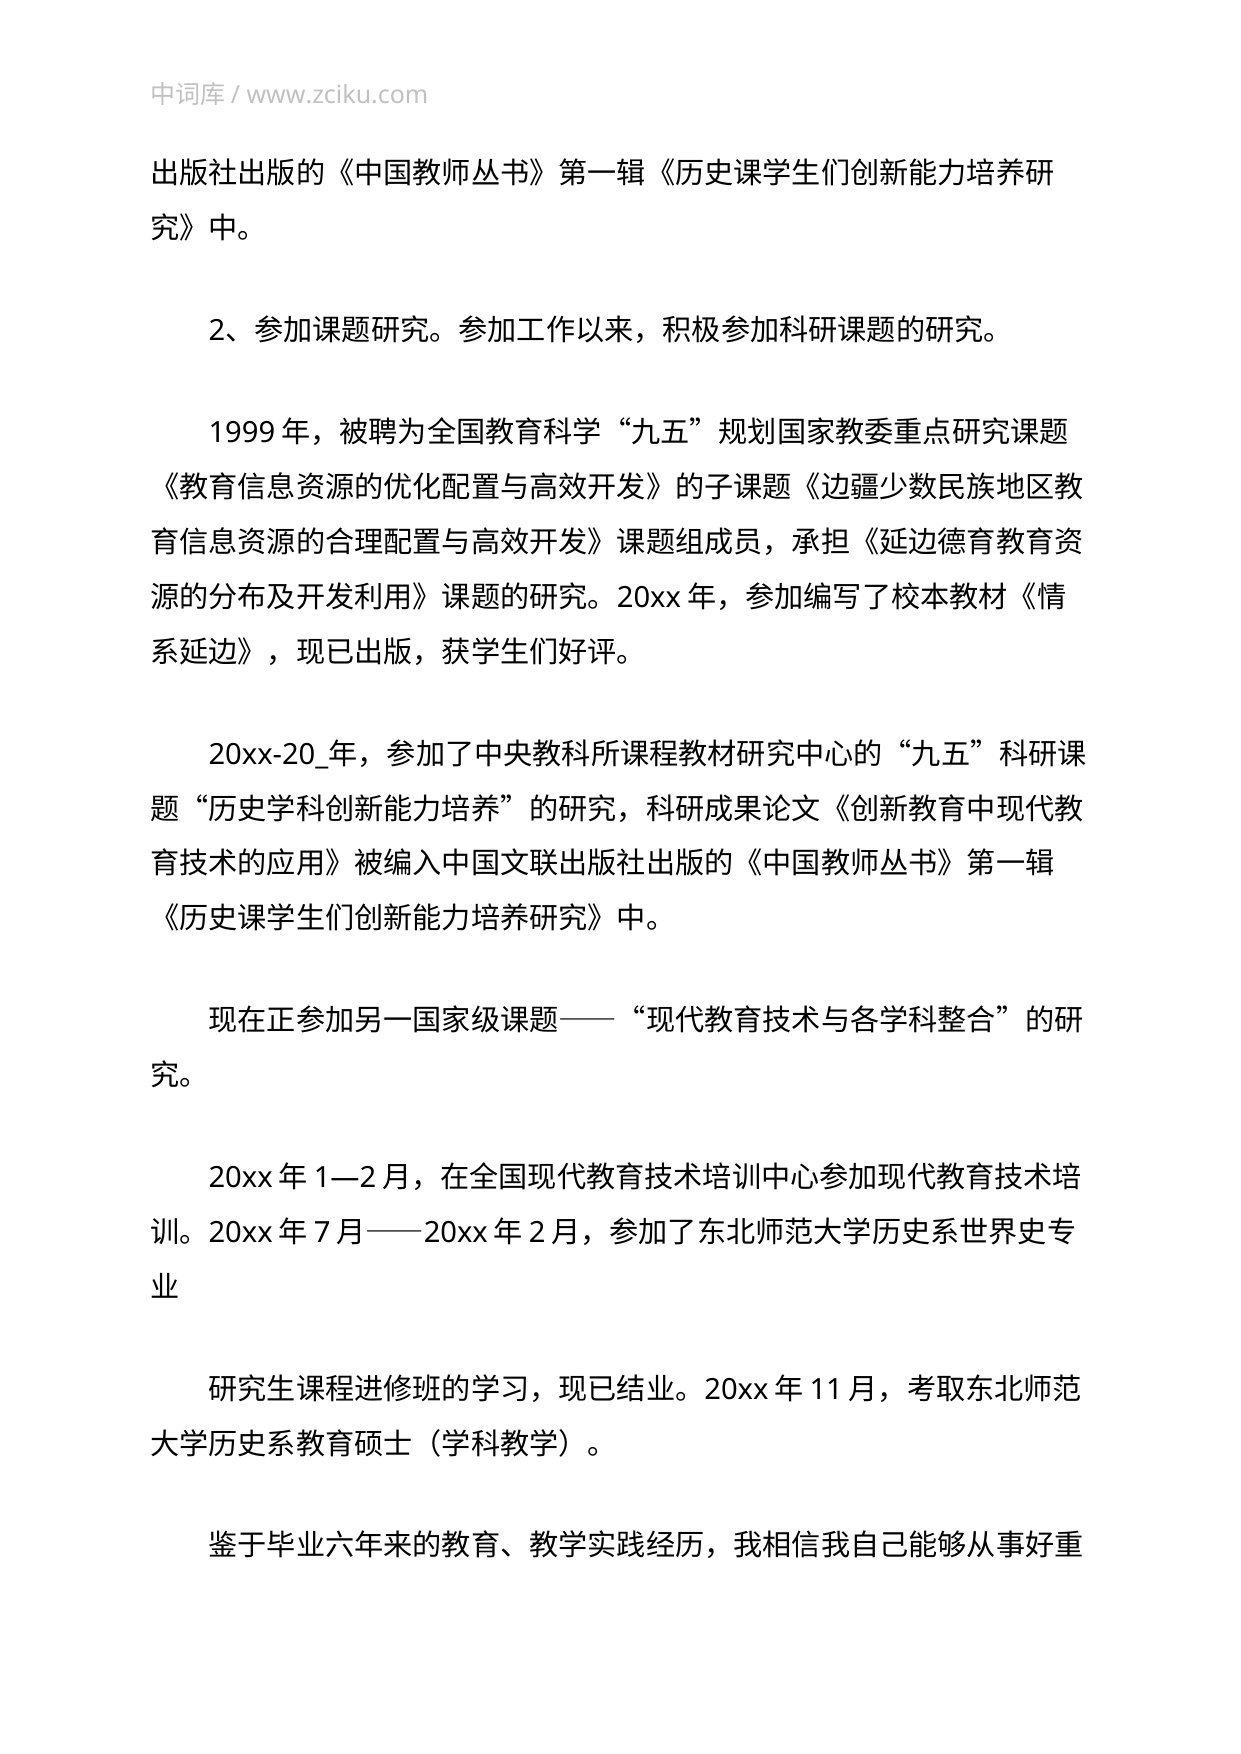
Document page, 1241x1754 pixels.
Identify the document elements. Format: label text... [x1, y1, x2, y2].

text 20xx-20_年，参加了中央教科所课程教材研究中心的“九五”科研课题“历史学科创新能力培养”的研究，科研成果论文《创新教育中现代教育技术的应用》被编入中国文联出版社出版的《中国教师丛书》第一辑《历史课学生们创新能力培养研究》中。 [150, 730, 1090, 937]
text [150, 1522, 1090, 1564]
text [150, 150, 1090, 247]
text 研究生课程进修班的学习，现已结业。20xx年11月，考取东北师范大学历史系教育硕士（学科教学）。 [150, 1365, 1090, 1462]
text 2、参加课题研究。参加工作以来，积极参加科研课题的研究。 [150, 307, 1090, 349]
text 现在正参加另一国家级课题——“现代教育技术与各学科整合”的研究。 [150, 997, 1090, 1094]
text 1999年，被聘为全国教育科学“九五”规划国家教委重点研究课题《教育信息资源的优化配置与高效开发》的子课题《边疆少数民族地区教育信息资源的合理配置与高效开发》课题组成员，承担《延边德育教育资源的分布及开发利用》课题的研究。20xx年，参加编写了校本教材《情系延边》，现已出版，获学生们好评。 [150, 409, 1090, 671]
text 20xx年1—2月，在全国现代教育技术培训中心参加现代教育技术培训。20xx年7月——20xx年2月，参加了东北师范大学历史系世界史专业 [150, 1153, 1090, 1306]
